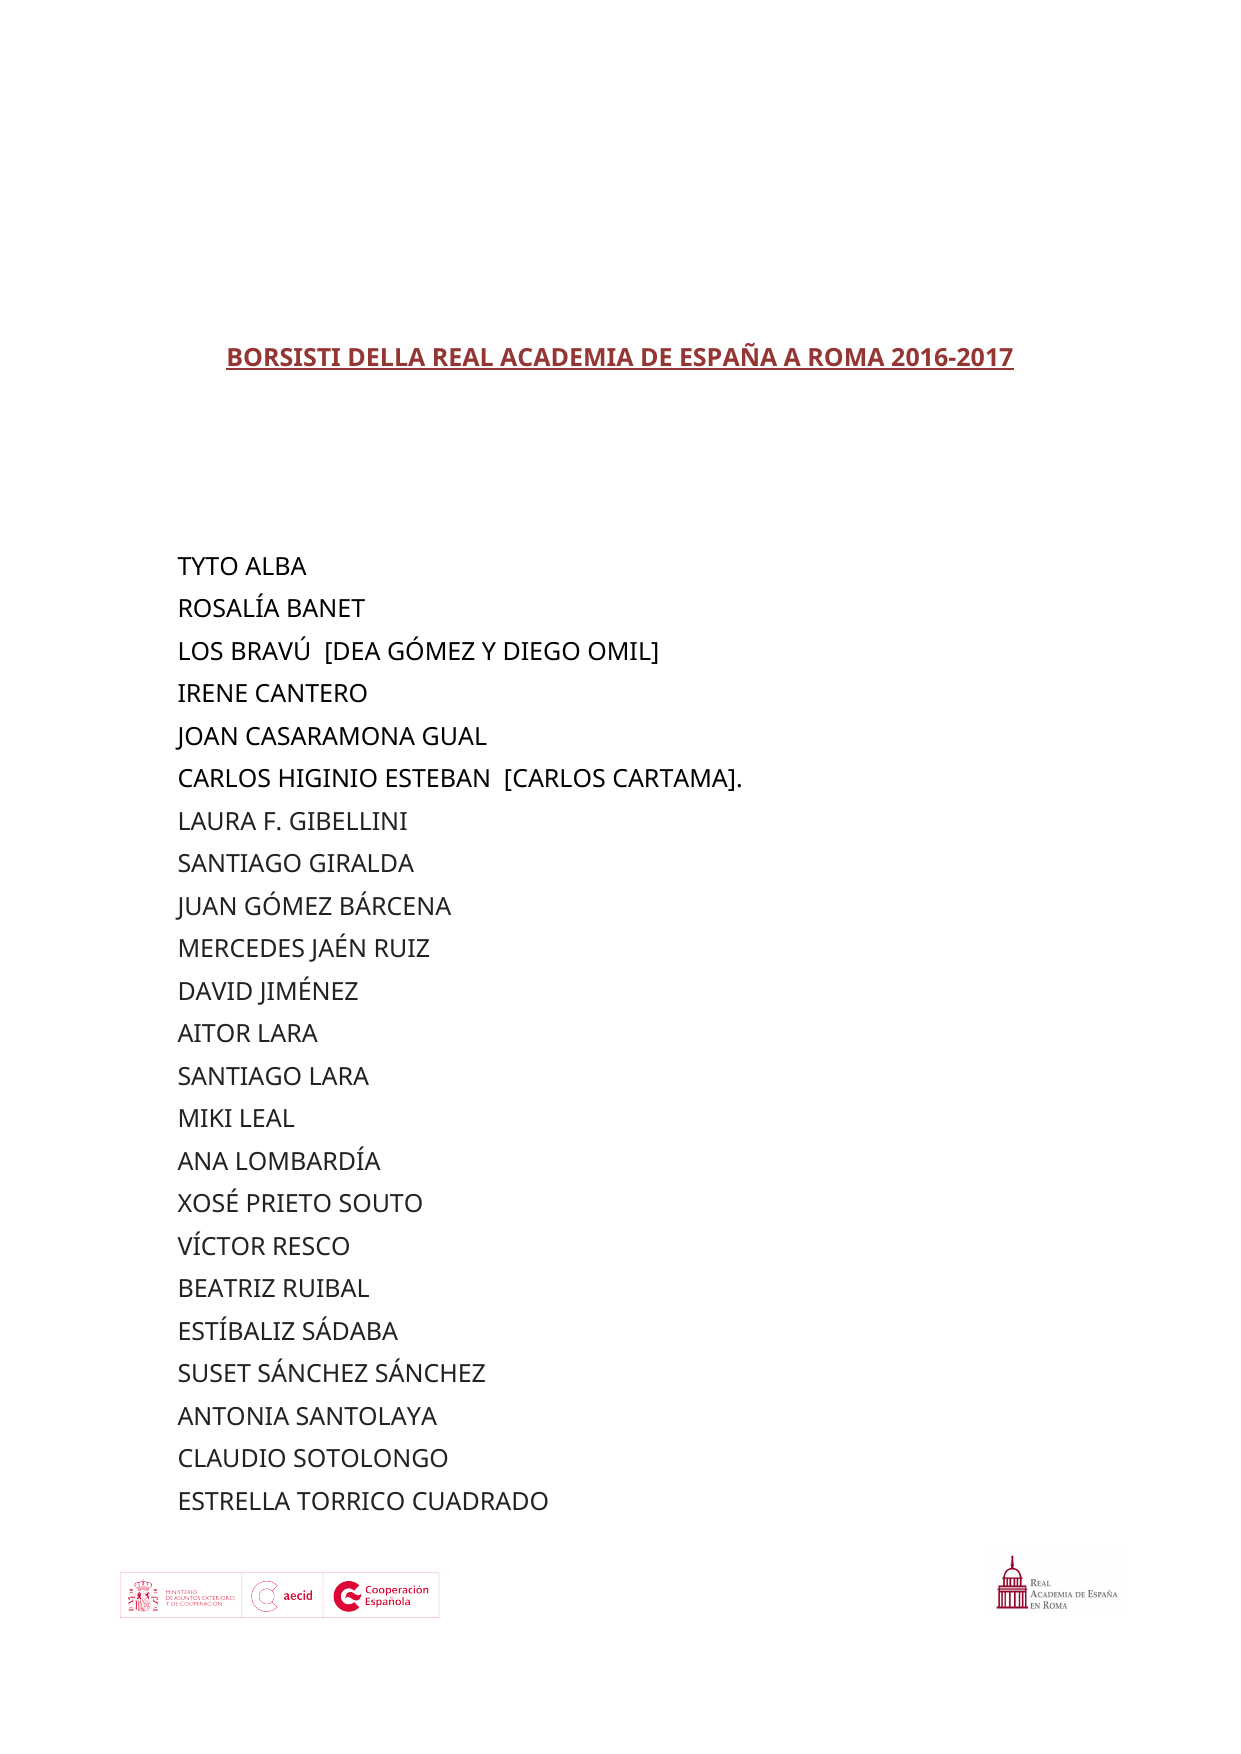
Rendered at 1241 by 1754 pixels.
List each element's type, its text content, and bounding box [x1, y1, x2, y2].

text LOS BRAVÚ [DEA GÓMEZ Y DIEGO OMIL] [177, 633, 1122, 667]
text JOAN CASARAMONA GUAL [177, 718, 1122, 752]
text SUSET SÁNCHEZ SÁNCHEZ [177, 1356, 1122, 1390]
picture [97, 1552, 456, 1636]
text DAVID JIMÉNEZ [177, 973, 1122, 1007]
text SANTIAGO GIRALDA [177, 846, 1122, 880]
text ESTÍBALIZ SÁDABA [177, 1313, 1122, 1347]
text CARLOS HIGINIO ESTEBAN [CARLOS CARTAMA]. [177, 761, 1122, 795]
text AITOR LARA [177, 1016, 1122, 1050]
text TYTO ALBA [177, 548, 1122, 582]
text LAURA F. GIBELLINI [177, 803, 1122, 837]
text JUAN GÓMEZ BÁRCENA [177, 888, 1122, 922]
text XOSÉ PRIETO SOUTO [177, 1186, 1122, 1220]
text MIKI LEAL [177, 1101, 1122, 1135]
text MERCEDES JAÉN RUIZ [177, 931, 1122, 965]
text SANTIAGO LARA [177, 1058, 1122, 1092]
text ANTONIA SANTOLAYA [177, 1398, 1122, 1432]
text BORSISTI DELLA REAL ACADEMIA DE ESPAÑA A ROMA 2016-2017 [118, 340, 1122, 374]
text ROSALÍA BANET [177, 591, 1122, 625]
text CLAUDIO SOTOLONGO [177, 1441, 1122, 1475]
text IRENE CANTERO [177, 676, 1122, 710]
text VÍCTOR RESCO [177, 1228, 1122, 1262]
text ANA LOMBARDÍA [177, 1143, 1122, 1177]
text BEATRIZ RUIBAL [177, 1271, 1122, 1305]
text ESTRELLA TORRICO CUADRADO [177, 1483, 1122, 1517]
